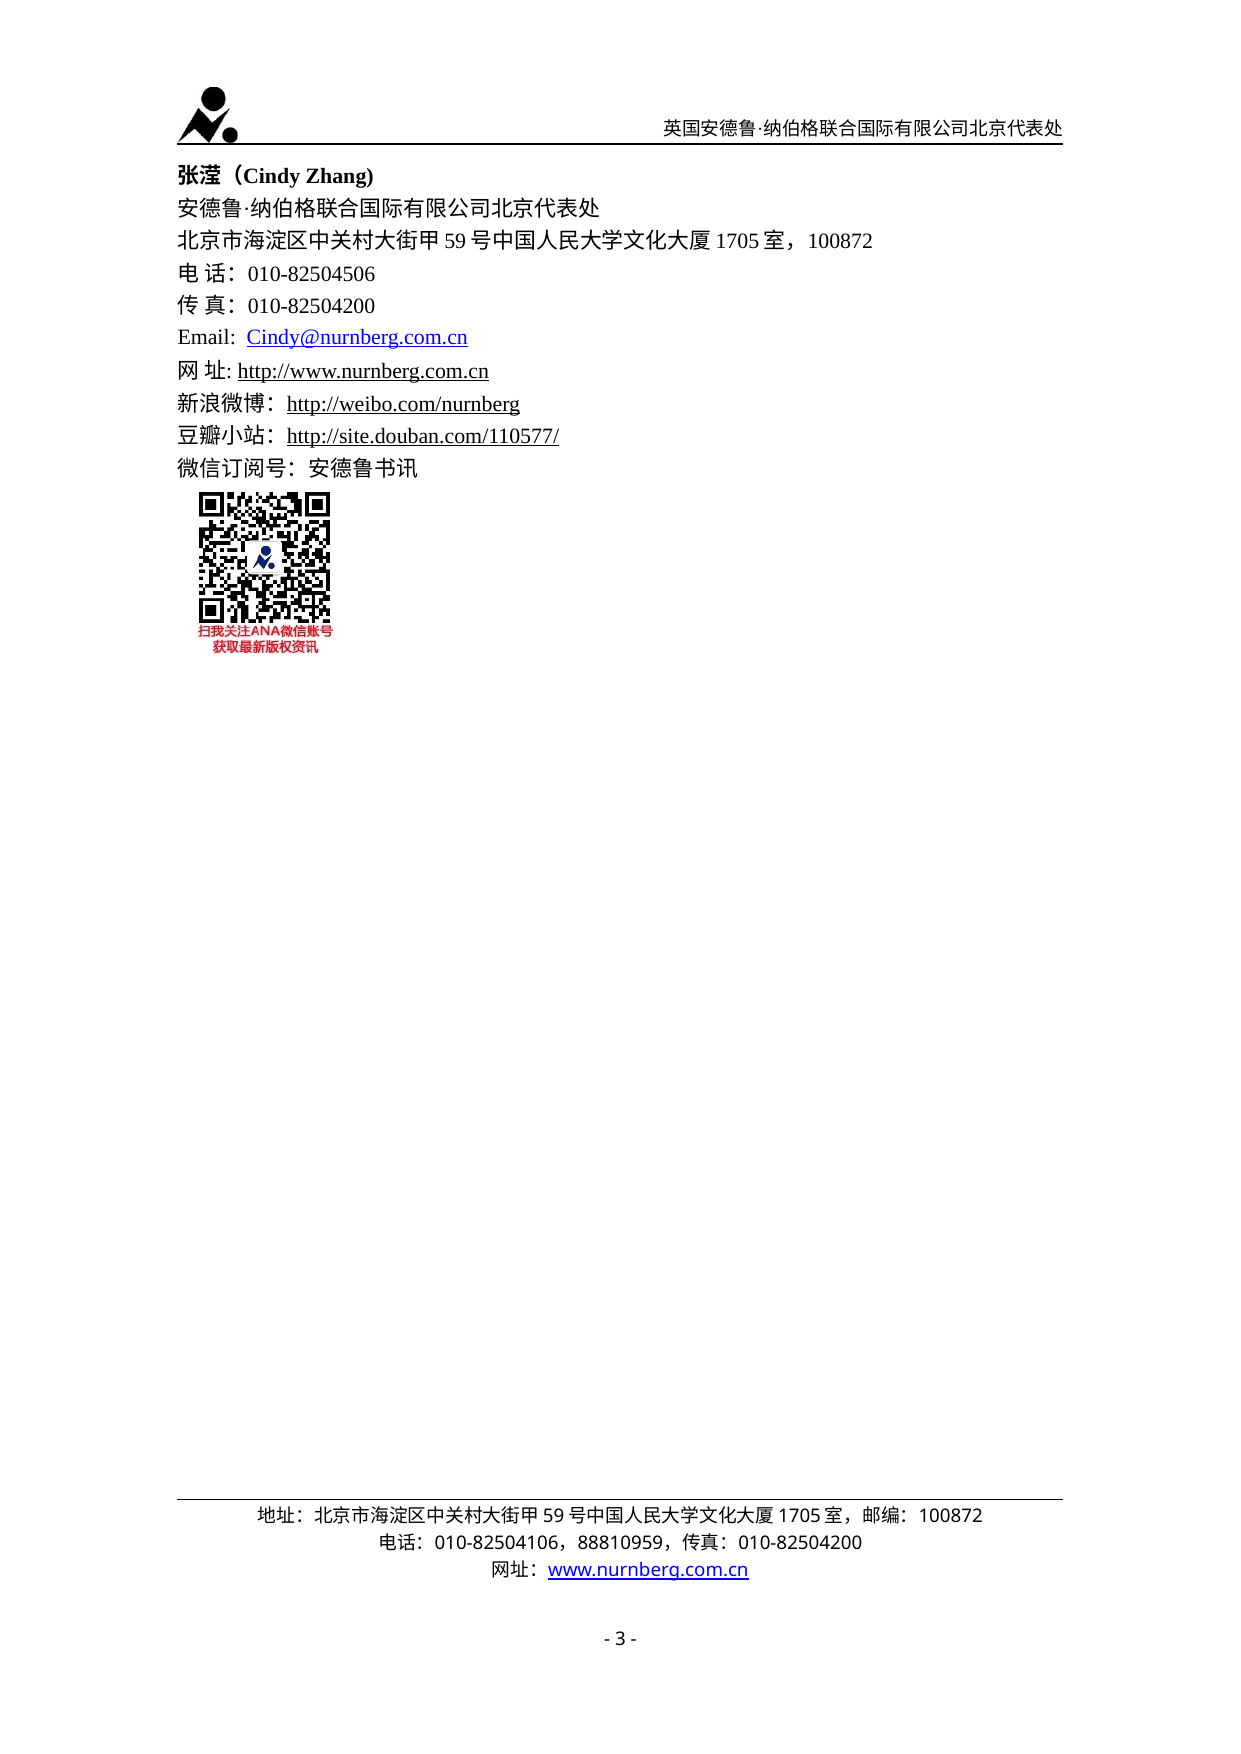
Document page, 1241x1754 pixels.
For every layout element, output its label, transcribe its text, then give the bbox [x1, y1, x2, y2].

text 电 话：010-82504506 [177, 255, 1063, 288]
text Email: Cindy@nurnberg.com.cn [177, 320, 1063, 353]
picture [177, 87, 238, 143]
text 豆瓣小站：http://site.douban.com/110577/ [177, 418, 1063, 450]
text 传 真：010-82504200 [177, 288, 1063, 320]
text 新浪微博：http://weibo.com/nurnberg [177, 385, 1063, 418]
text 安德鲁·纳伯格联合国际有限公司北京代表处 [177, 190, 1063, 223]
text 北京市海淀区中关村大街甲59号中国人民大学文化大厦1705室，100872 [177, 223, 1063, 255]
text 网 址: http://www.nurnberg.com.cn [177, 353, 1063, 385]
text 张滢（Cindy Zhang) [177, 158, 1063, 190]
picture [177, 482, 365, 657]
text 微信订阅号：安德鲁书讯 [177, 450, 1063, 483]
